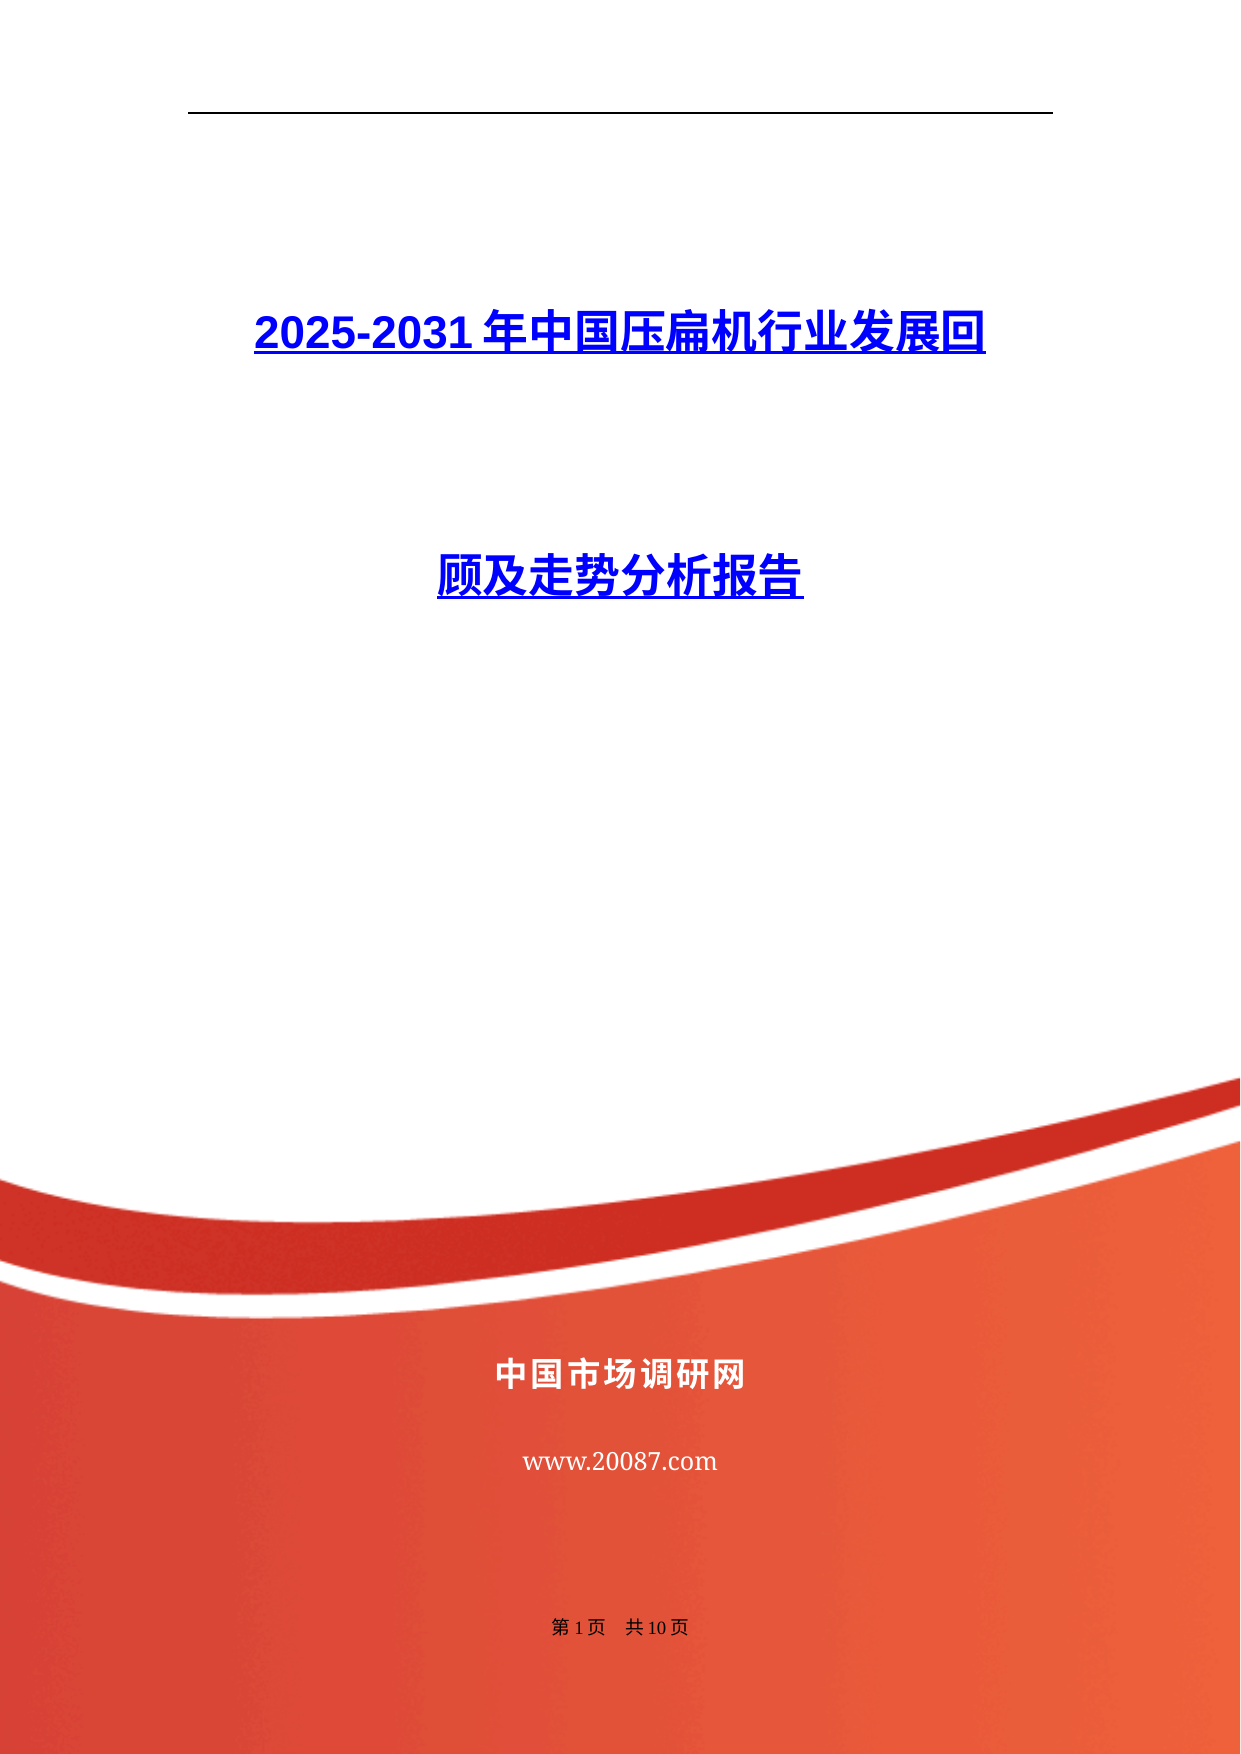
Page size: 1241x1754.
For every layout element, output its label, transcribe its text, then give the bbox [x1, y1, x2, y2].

subtitle 中国市场调研网 [187, 1339, 1053, 1404]
picture [0, 1006, 1241, 1754]
text www.20087.com [187, 1428, 1053, 1493]
table_header 2025-2031年中国压扁机行业发展回顾及走势分析报告 [188, 207, 1053, 773]
